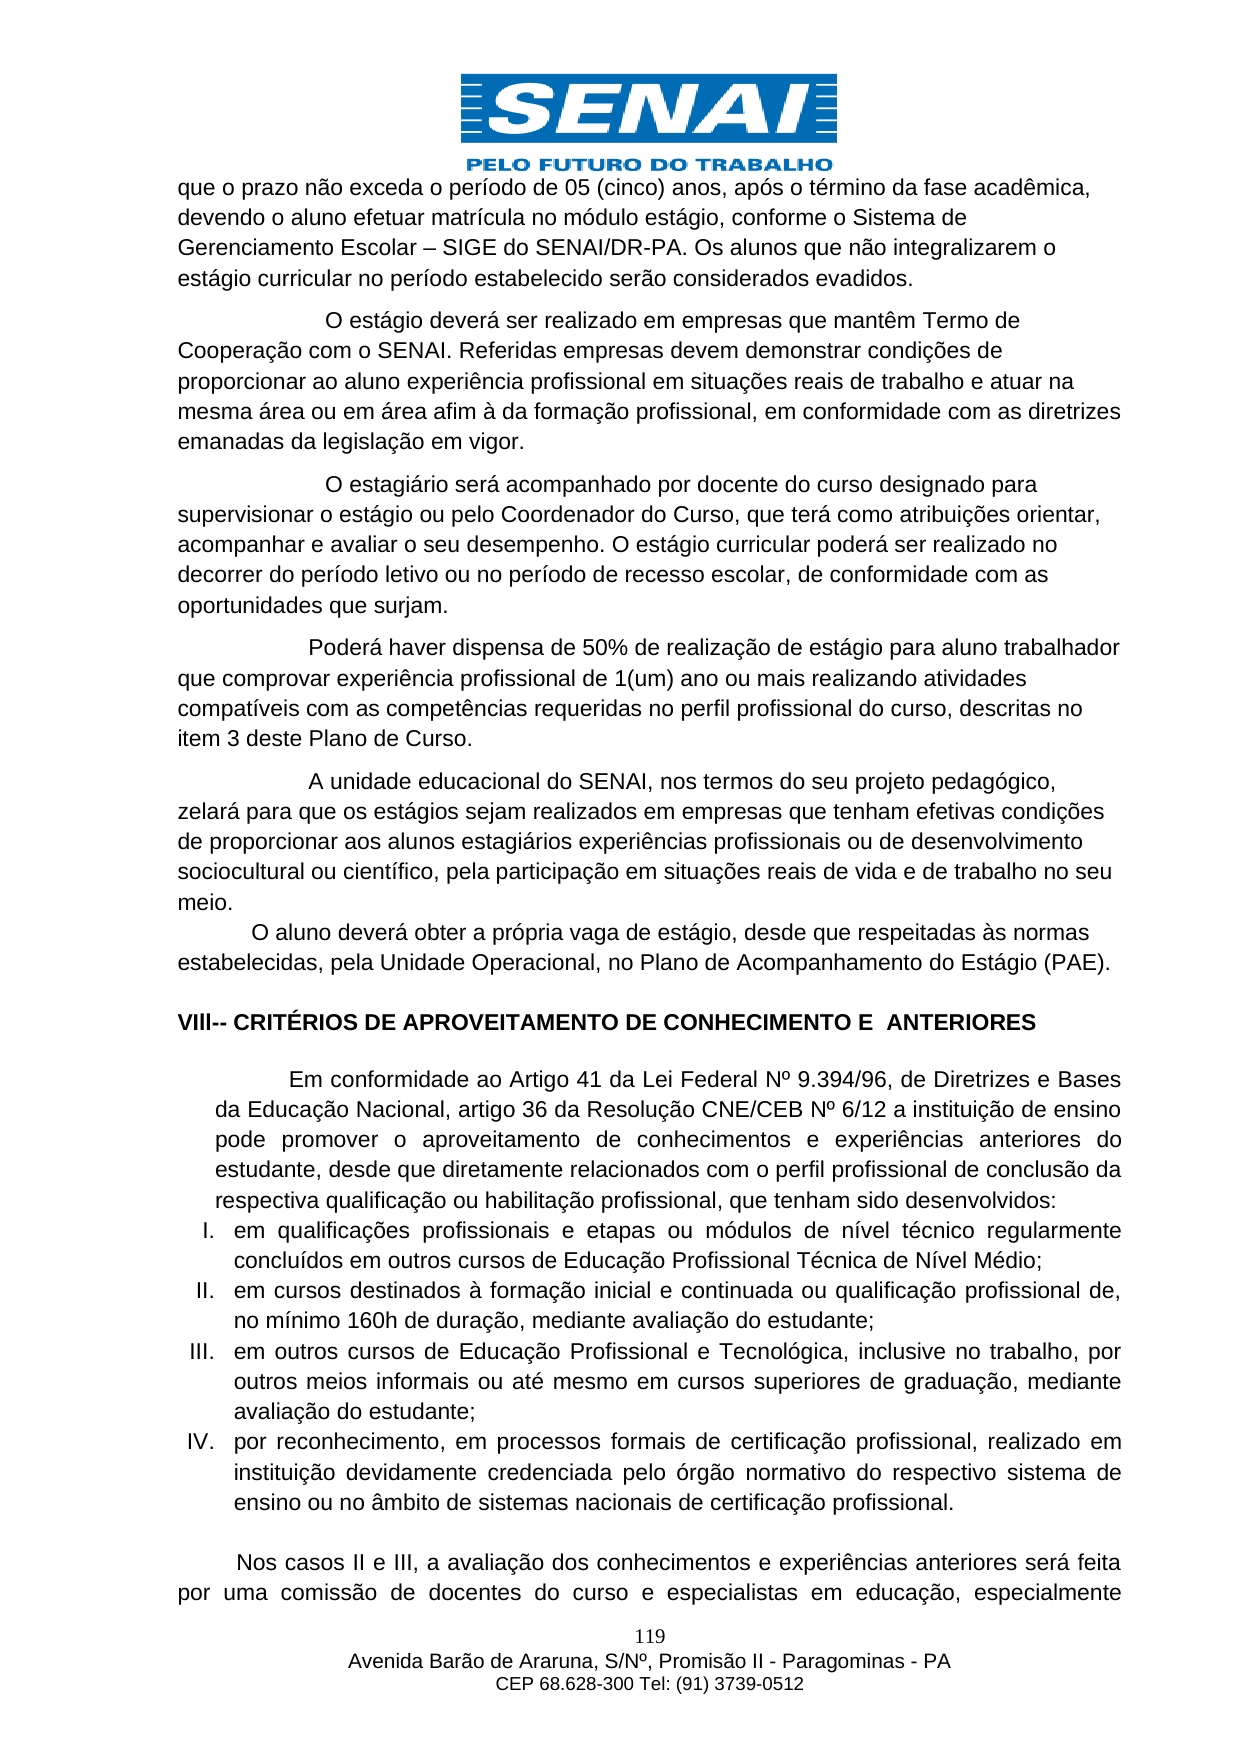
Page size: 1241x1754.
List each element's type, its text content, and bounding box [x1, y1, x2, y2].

text O estagiário será acompanhado por docente do curso designado para supervisionar o estágio ou pelo Coordenador do Curso, que terá como atribuições orientar, acompanhar e avaliar o seu desempenho. O estágio curricular poderá ser realizado no decorrer do período letivo ou no período de recesso escolar, de conformidade com as oportunidades que surjam. [177, 471, 1122, 618]
list em qualificações profissionais e etapas ou módulos de nível técnico regularmente concluídos em outros cursos de Educação Profissional Técnica de Nível Médio; [215, 1217, 1122, 1273]
list em cursos destinados à formação inicial e continuada ou qualificação profissional de, no mínimo 160h de duração, mediante avaliação do estudante; [215, 1277, 1122, 1334]
subtitle VIll-- CRITÉRIOS DE APROVEITAMENTO DE CONHECIMENTO E ANTERIORES [177, 1009, 1122, 1036]
list por reconhecimento, em processos formais de certificação profissional, realizado em instituição devidamente credenciada pelo órgão normativo do respectivo sistema de ensino ou no âmbito de sistemas nacionais de certificação profissional. [215, 1428, 1122, 1515]
list em outros cursos de Educação Profissional e Tecnológica, inclusive no trabalho, por outros meios informais ou até mesmo em cursos superiores de graduação, mediante avaliação do estudante; [215, 1338, 1122, 1424]
text O estágio deverá ser realizado em empresas que mantêm Termo de Cooperação com o SENAI. Referidas empresas devem demonstrar condições de proporcionar ao aluno experiência profissional em situações reais de trabalho e atuar na mesma área ou em área afim à da formação profissional, em conformidade com as diretrizes emanadas da legislação em vigor. [177, 307, 1122, 454]
text A unidade educacional do SENAI, nos termos do seu projeto pedagógico, zelará para que os estágios sejam realizados em empresas que tenham efetivas condições de proporcionar aos alunos estagiários experiências profissionais ou de desenvolvimento sociocultural ou científico, pela participação em situações reais de vida e de trabalho no seu meio. [177, 768, 1122, 915]
text Poderá haver dispensa de 50% de realização de estágio para aluno trabalhador que comprovar experiência profissional de 1(um) ano ou mais realizando atividades compatíveis com as competências requeridas no perfil profissional do curso, descritas no item 3 deste Plano de Curso. [177, 634, 1122, 751]
picture [453, 70, 846, 174]
text Em conformidade ao Artigo 41 da Lei Federal Nº 9.394/96, de Diretrizes e Bases da Educação Nacional, artigo 36 da Resolução CNE/CEB Nº 6/12 a instituição de ensino pode promover o aproveitamento de conhecimentos e experiências anteriores do estudante, desde que diretamente relacionados com o perfil profissional de conclusão da respectiva qualificação ou habilitação profissional, que tenham sido desenvolvidos: [215, 1066, 1122, 1213]
text O aluno deverá obter a própria vaga de estágio, desde que respeitadas às normas estabelecidas, pela Unidade Operacional, no Plano de Acompanhamento do Estágio (PAE). [177, 919, 1122, 975]
